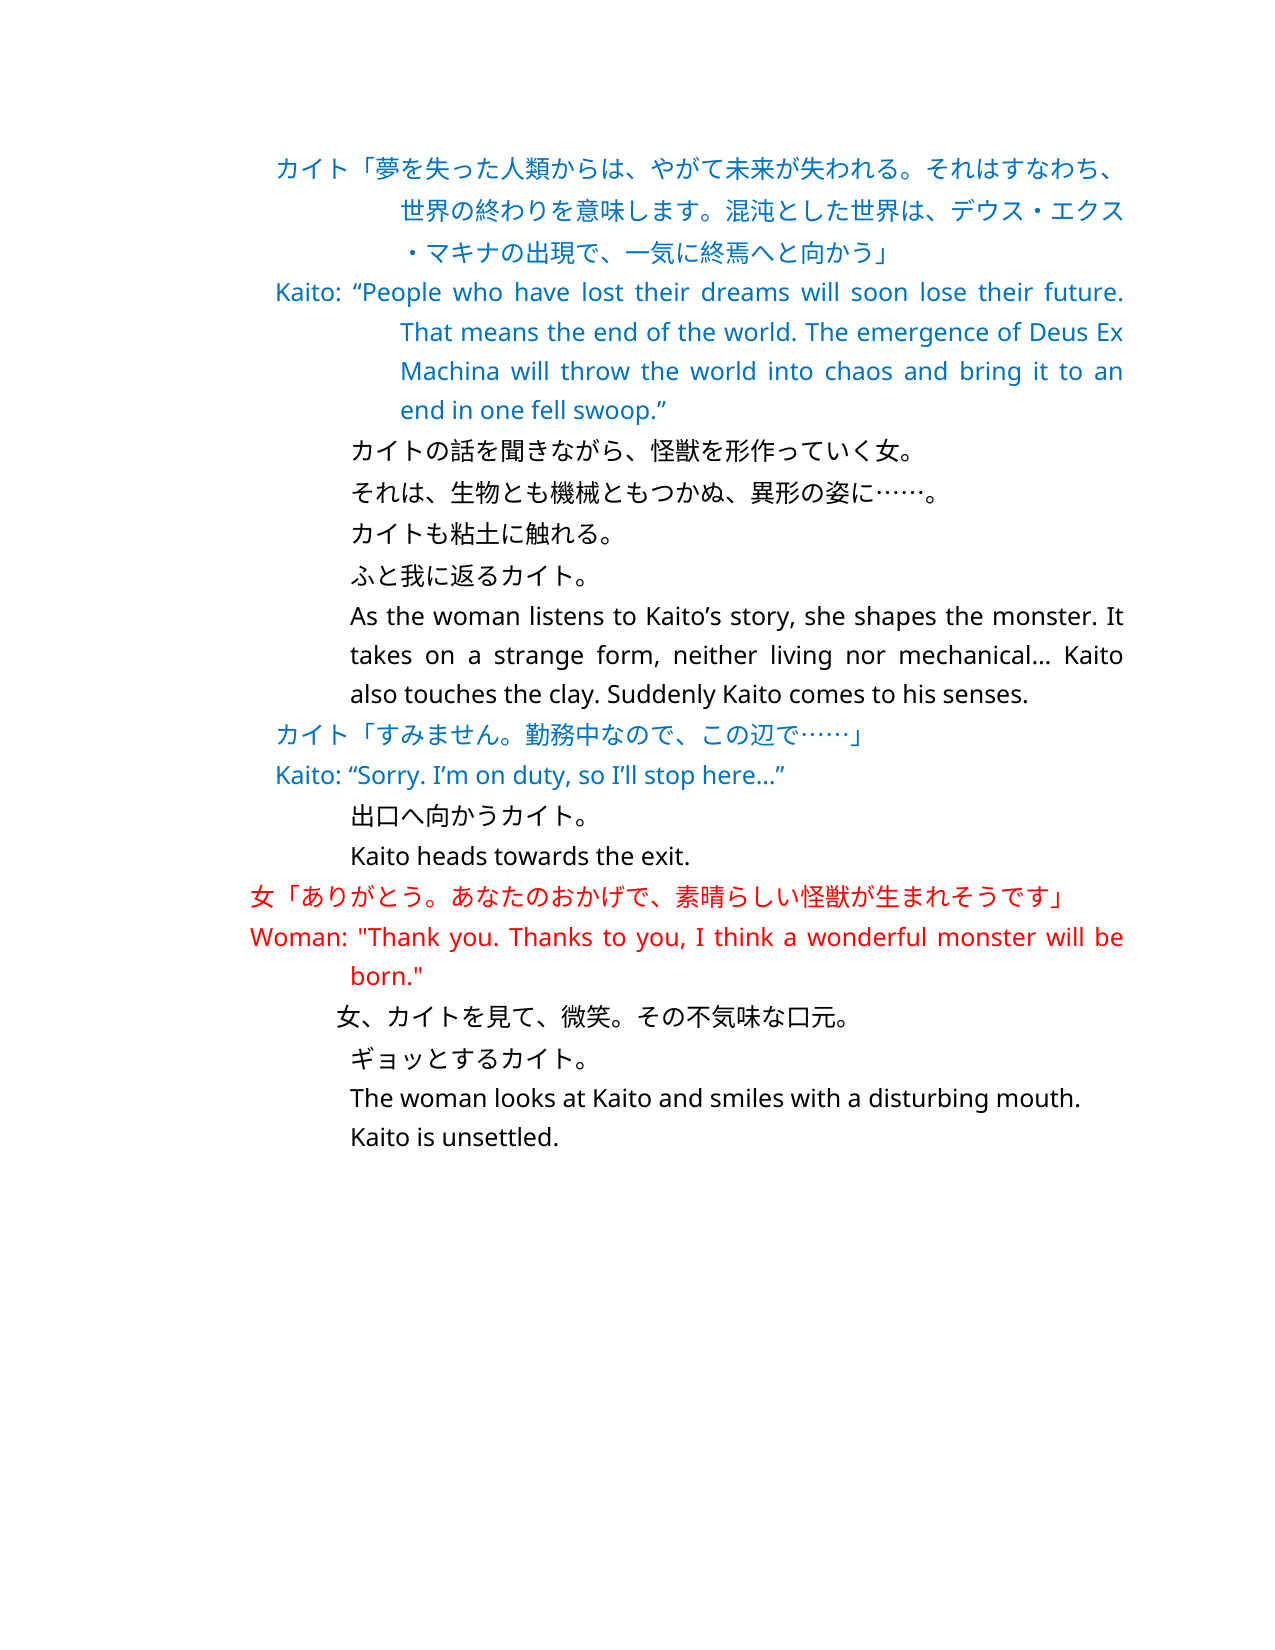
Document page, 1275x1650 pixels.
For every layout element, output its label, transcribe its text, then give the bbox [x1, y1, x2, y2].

text カイトも粘土に触れる。 [150, 515, 1125, 551]
text As the woman listens to Kaito’s story, she shapes the monster. It takes on a strange form, neither living nor mechanical… Kaito also touches the clay. Suddenly Kaito comes to his senses. [350, 598, 1125, 711]
text それは、生物とも機械ともつかぬ、異形の姿に……。 [150, 473, 1125, 509]
text 出口へ向かうカイト。 [150, 797, 1125, 833]
text Kaito: “Sorry. I’m on duty, so I’ll stop here…” [275, 757, 1125, 792]
text Kaito: “People who have lost their dreams will soon lose their future. That means the end of the world. The emergence of Deus Ex Machina will throw the world into chaos and bring it to an end in one fell swoop.” [275, 275, 1125, 427]
text 女「ありがとう。あなたのおかげで、素晴らしい怪獣が生まれそうです」 [250, 877, 1125, 914]
text ふと我に返るカイト。 [150, 557, 1125, 593]
text Kaito heads towards the exit. [250, 838, 1125, 872]
text ギョッとするカイト。 [150, 1039, 1125, 1075]
text Kaito is unsettled. [250, 1120, 1125, 1154]
text カイトの話を聞きながら、怪獣を形作っていく女。 [150, 432, 1125, 468]
text カイト「すみません。勤務中なので、この辺で……」 [275, 716, 1125, 752]
text The woman looks at Kaito and smiles with a disturbing mouth. [250, 1081, 1125, 1115]
text Woman: "Thank you. Thanks to you, I think a wonderful monster will be born." [250, 919, 1125, 992]
text 女、カイトを見て、微笑。その不気味な口元。 [150, 997, 1125, 1034]
text カイト「夢を失った人類からは、やがて未来が失われる。それはすなわち、世界の終わりを意味します。混沌とした世界は、デウス・エクス・マキナの出現で、一気に終焉へと向かう」 [275, 150, 1125, 269]
